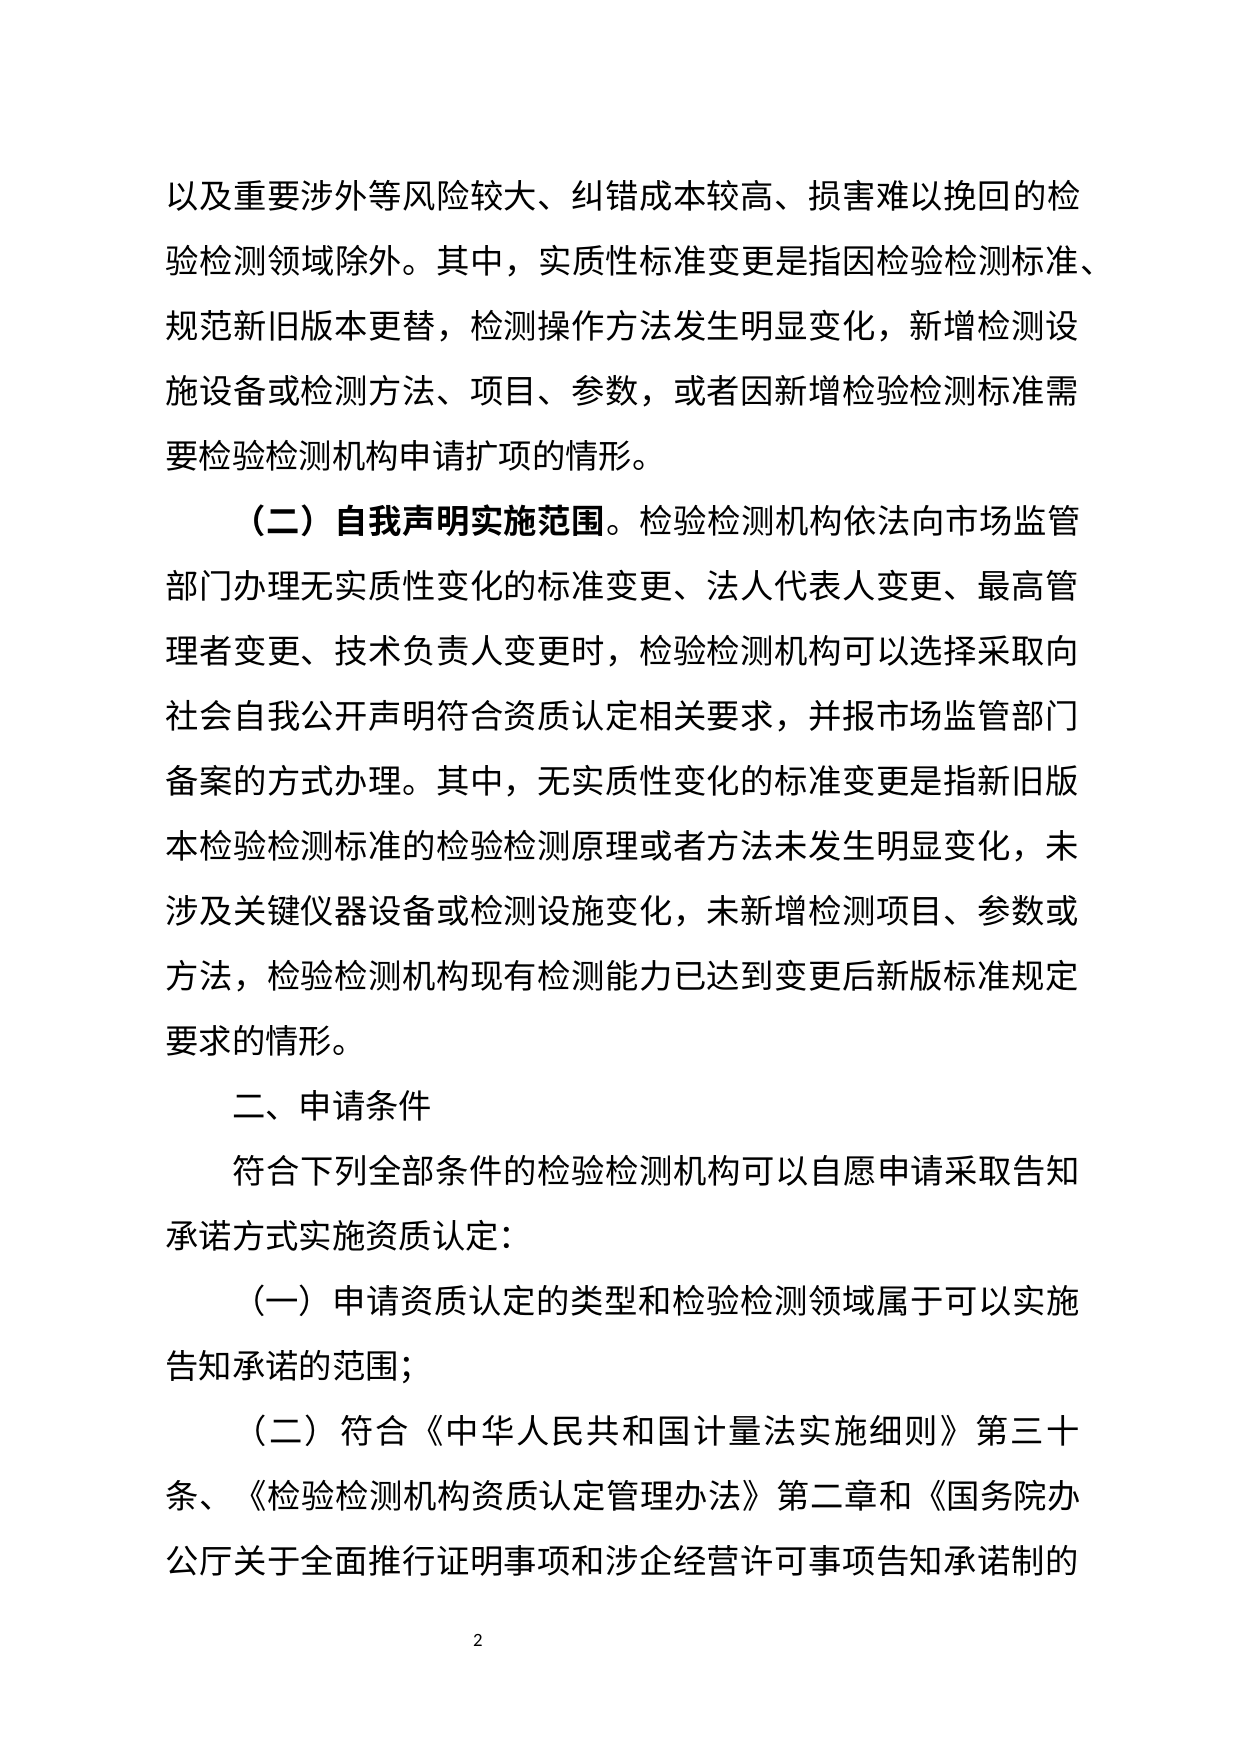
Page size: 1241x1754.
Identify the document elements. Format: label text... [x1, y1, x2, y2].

list （二）自我声明实施范围。检验检测机构依法向市场监管部门办理无实质性变化的标准变更、法人代表人变更、最高管理者变更、技术负责人变更时，检验检测机构可以选择采取向社会自我公开声明符合资质认定相关要求，并报市场监管部门备案的方式办理。其中，无实质性变化的标准变更是指新旧版本检验检测标准的检验检测原理或者方法未发生明显变化，未涉及关键仪器设备或检测设施变化，未新增检测项目、参数或方法，检验检测机构现有检测能力已达到变更后新版标准规定要求的情形。 [165, 487, 1081, 1072]
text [165, 1397, 1081, 1592]
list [165, 162, 1081, 487]
text 二、申请条件 [165, 1072, 1081, 1137]
text 符合下列全部条件的检验检测机构可以自愿申请采取告知承诺方式实施资质认定： [165, 1137, 1081, 1267]
list 申请资质认定的类型和检验检测领域属于可以实施告知承诺的范围； [165, 1267, 1081, 1397]
